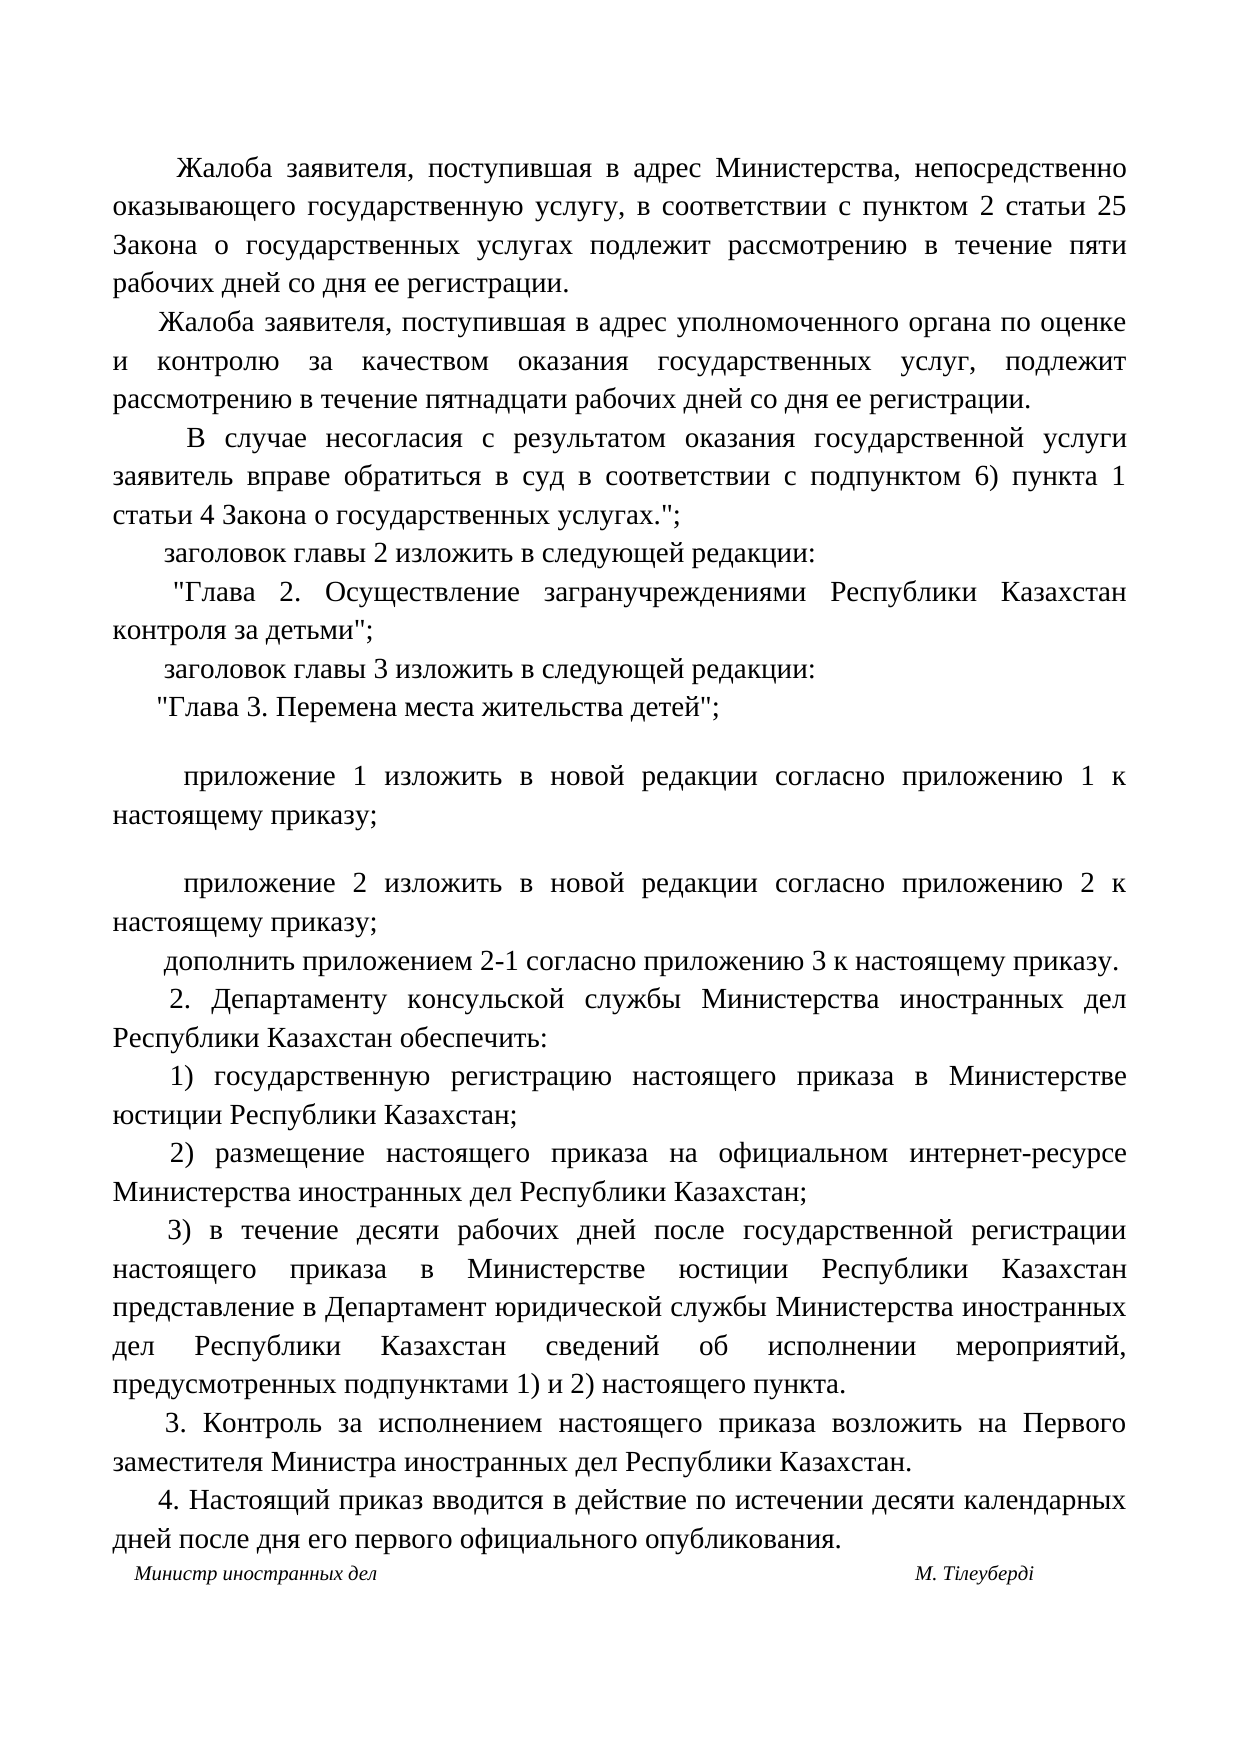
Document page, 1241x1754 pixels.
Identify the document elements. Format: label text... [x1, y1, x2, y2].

text приложение 1 изложить в новой редакции согласно приложению 1 к настоящему приказу; [112, 758, 1128, 830]
text "Глава 3. Перемена места жительства детей"; [112, 689, 1128, 723]
text 1) государственную регистрацию настоящего приказа в Министерстве юстиции Республики Казахстан; [112, 1058, 1128, 1130]
text 2) размещение настоящего приказа на официальном интернет-ресурсе Министерства иностранных дел Республики Казахстан; [112, 1135, 1128, 1207]
text дополнить приложением 2-1 согласно приложению 3 к настоящему приказу. [112, 943, 1128, 976]
text 3. Контроль за исполнением настоящего приказа возложить на Первого заместителя Министра иностранных дел Республики Казахстан. [112, 1405, 1128, 1477]
text "Глава 2. Осуществление загранучреждениями Республики Казахстан контроля за детьми"; [112, 574, 1128, 646]
table_header М. Тілеуберді [913, 1559, 1240, 1590]
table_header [101, 1559, 913, 1590]
text В случае несогласия с результатом оказания государственной услуги заявитель вправе обратиться в суд в соответствии с подпунктом 6) пункта 1 статьи 4 Закона о государственных услугах."; [112, 420, 1128, 530]
text Жалоба заявителя, поступившая в адрес уполномоченного органа по оценке и контролю за качеством оказания государственных услуг, подлежит рассмотрению в течение пятнадцати рабочих дней со дня ее регистрации. [112, 304, 1128, 415]
text 2. Департаменту консульской службы Министерства иностранных дел Республики Казахстан обеспечить: [112, 981, 1128, 1053]
text 3) в течение десяти рабочих дней после государственной регистрации настоящего приказа в Министерстве юстиции Республики Казахстан представление в Департамент юридической службы Министерства иностранных дел Республики Казахстан сведений об исполнении мероприятий, предусмотренных подпунктами 1) и 2) настоящего пункта. [112, 1212, 1128, 1400]
text 4. Настоящий приказ вводится в действие по истечении десяти календарных дней после дня его первого официального опубликования. [112, 1482, 1128, 1554]
text приложение 2 изложить в новой редакции согласно приложению 2 к настоящему приказу; [112, 866, 1128, 938]
text заголовок главы 2 изложить в следующей редакции: [112, 535, 1128, 569]
text заголовок главы 3 изложить в следующей редакции: [112, 651, 1128, 684]
text Жалоба заявителя, поступившая в адрес Министерства, непосредственно оказывающего государственную услугу, в соответствии с пунктом 2 статьи 25 Закона о государственных услугах подлежит рассмотрению в течение пяти рабочих дней со дня ее регистрации. [112, 150, 1128, 299]
